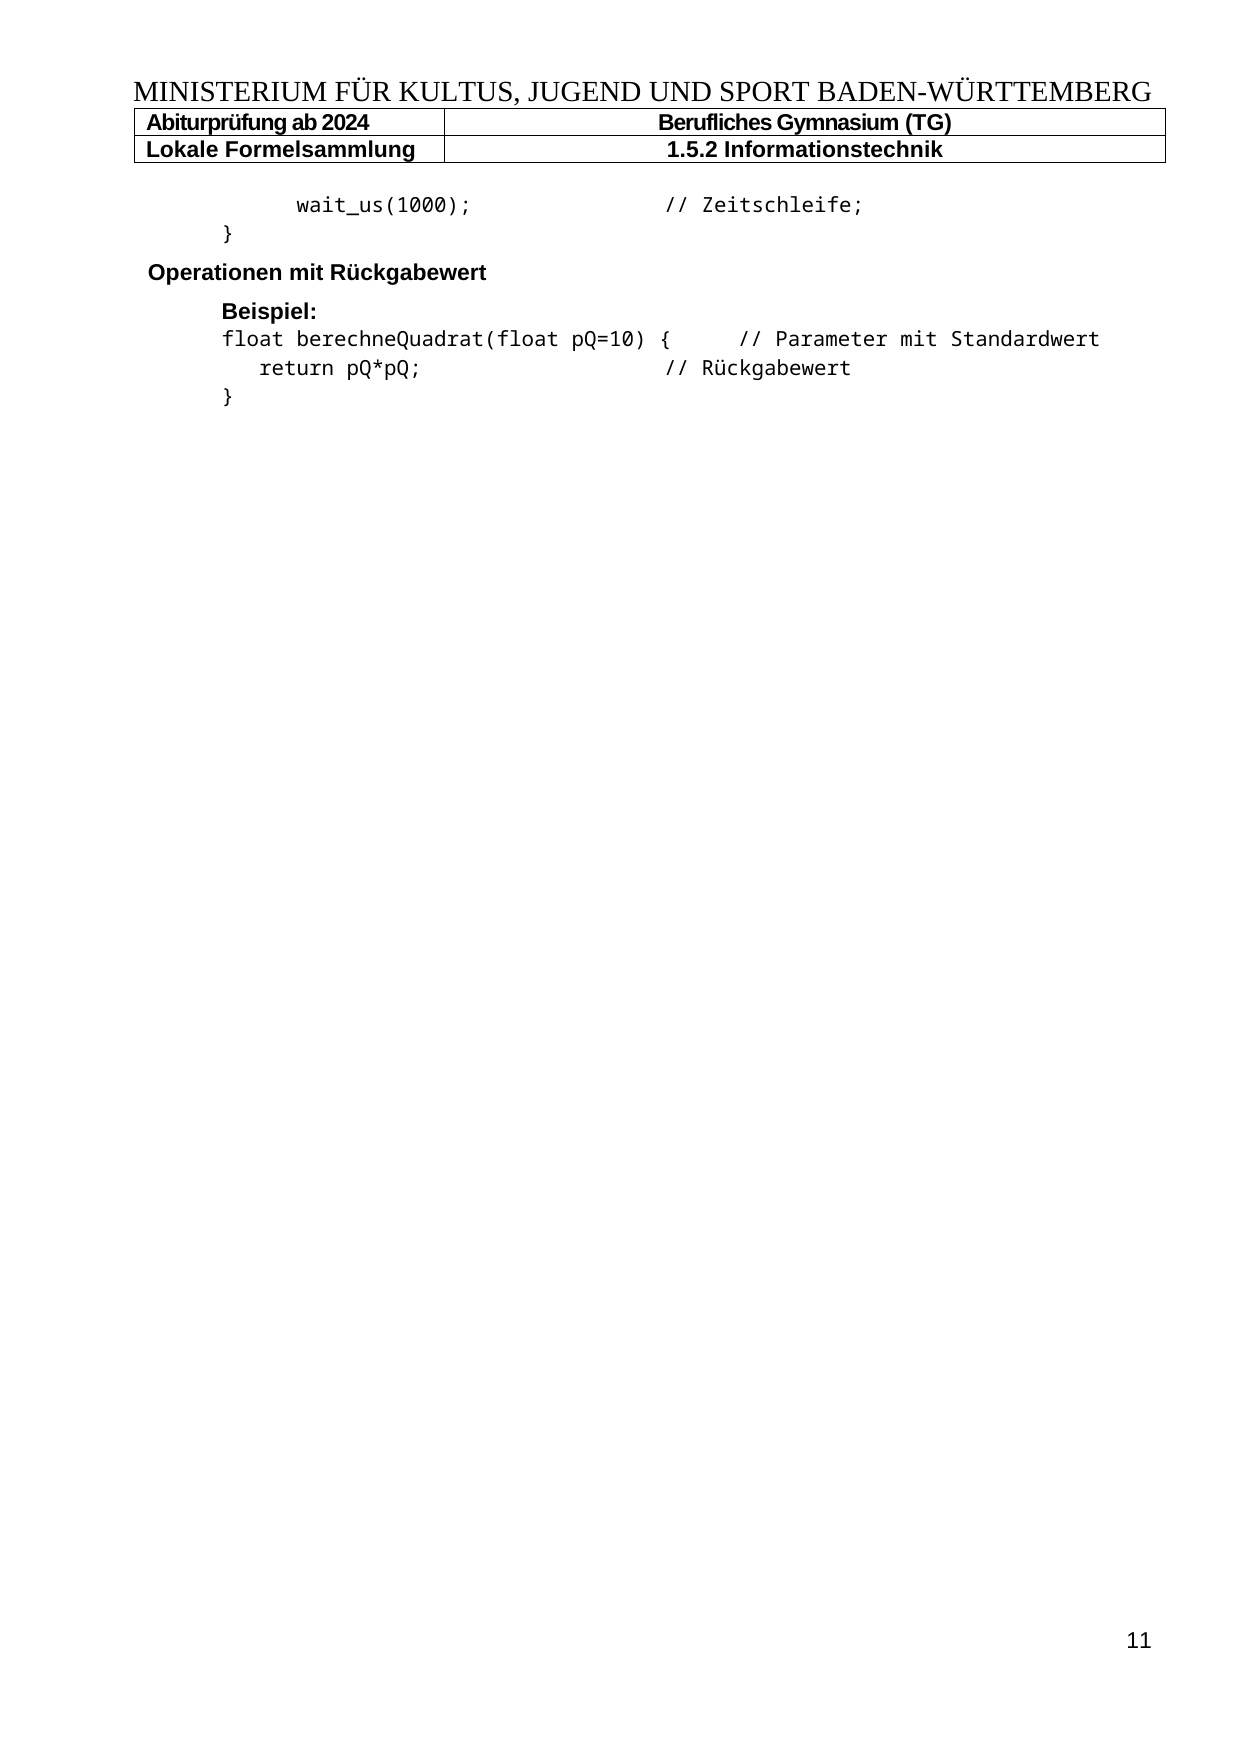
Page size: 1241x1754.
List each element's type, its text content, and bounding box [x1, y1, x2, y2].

text } [221, 381, 1152, 409]
text } [221, 218, 1152, 247]
text Operationen mit Rückgabewert [148, 259, 1152, 285]
text return pQ*pQ; // Rückgabewert [221, 353, 1152, 381]
text wait_us(1000); // Zeitschleife; [221, 190, 1152, 218]
text float berechneQuadrat(float pQ=10) { // Parameter mit Standardwert [221, 324, 1152, 353]
text Beispiel: [148, 298, 1152, 324]
